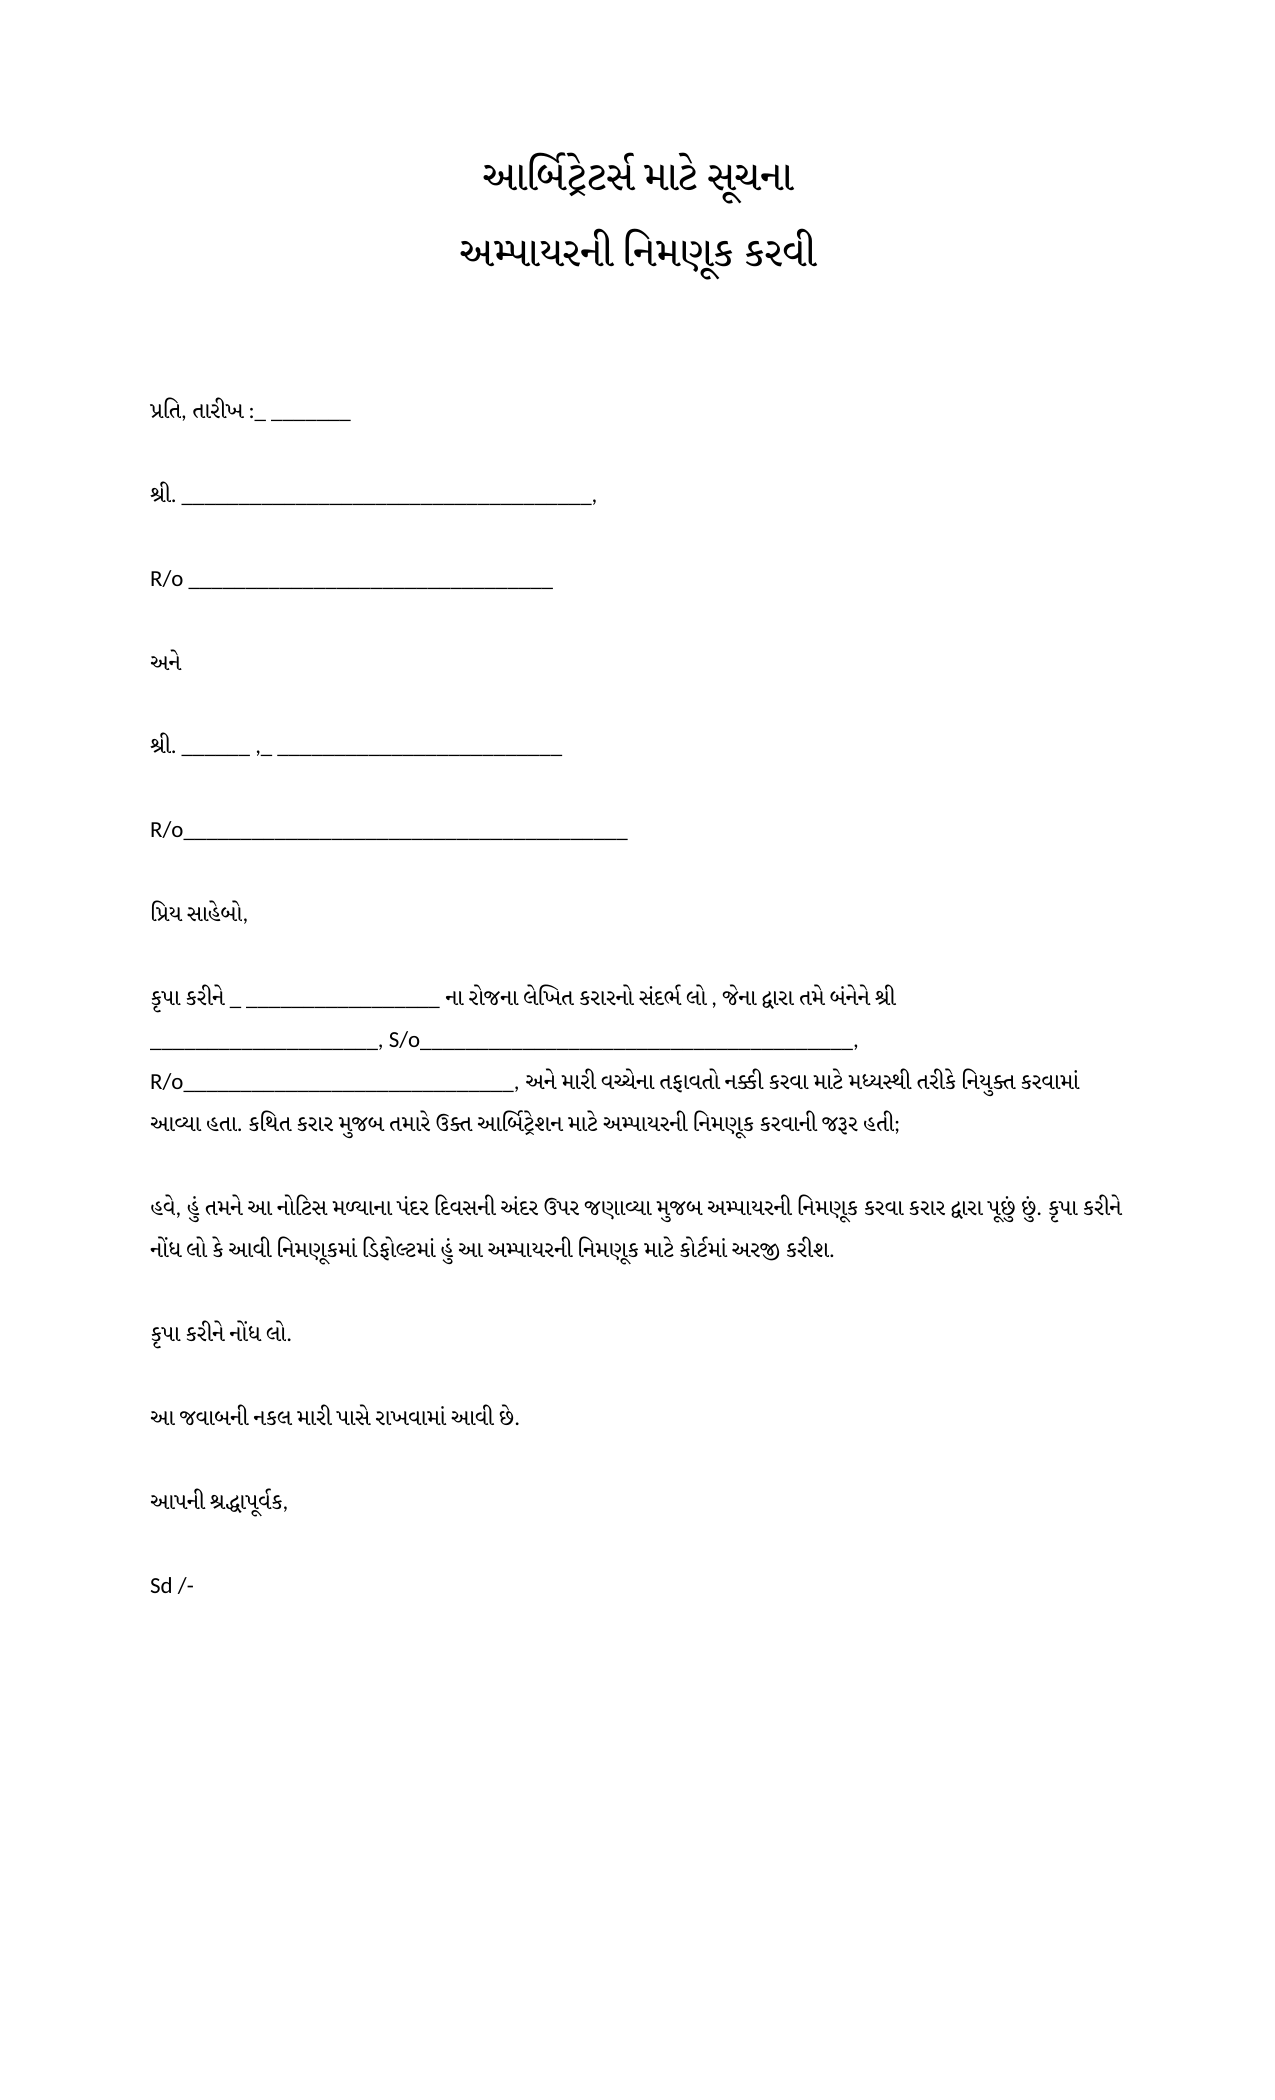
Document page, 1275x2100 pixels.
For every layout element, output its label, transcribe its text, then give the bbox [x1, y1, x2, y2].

text R/o_______________________________________ પ્રિય સાહેબો, કૃપા કરીને _ _________________ ના રોજના લેખિત કરારનો સંદર્ભ લો , જેના દ્વારા તમે બંનેને શ્રી ____________________, S/o______________________________________, R/o_____________________________, અને મારી વચ્ચેના તફાવતો નક્કી કરવા માટે મધ્યસ્થી તરીકે નિયુક્ત કરવામાં આવ્યા હતા. કથિત કરાર મુજબ તમારે ઉક્ત આર્બિટ્રેશન માટે અમ્પાયરની નિમણૂક કરવાની જરૂર હતી; હવે, હું તમને આ નોટિસ મળ્યાના પંદર દિવસની અંદર ઉપર જણાવ્યા મુજબ અમ્પાયરની નિમણૂક કરવા કરાર દ્વારા પૂછું છું. કૃપા કરીને નોંધ લો કે આવી નિમણૂકમાં ડિફોલ્ટમાં હું આ અમ્પાયરની નિમણૂક માટે કોર્ટમાં અરજી કરીશ. કૃપા કરીને નોંધ લો. આ જવાબની નકલ મારી પાસે રાખવામાં આવી છે. આપની શ્રદ્ધાપૂર્વક, Sd /- [150, 816, 1125, 1599]
text અમ્પાયરની નિમણૂક કરવી [150, 226, 1125, 277]
text R/o ________________________________ અને શ્રી. ______ ,_ _________________________ [150, 564, 1125, 760]
text પ્રતિ, તારીખ :_ _______ શ્રી. ____________________________________, [150, 354, 1125, 508]
text આર્બિટ્રેટર્સ માટે સૂચના [150, 150, 1125, 201]
